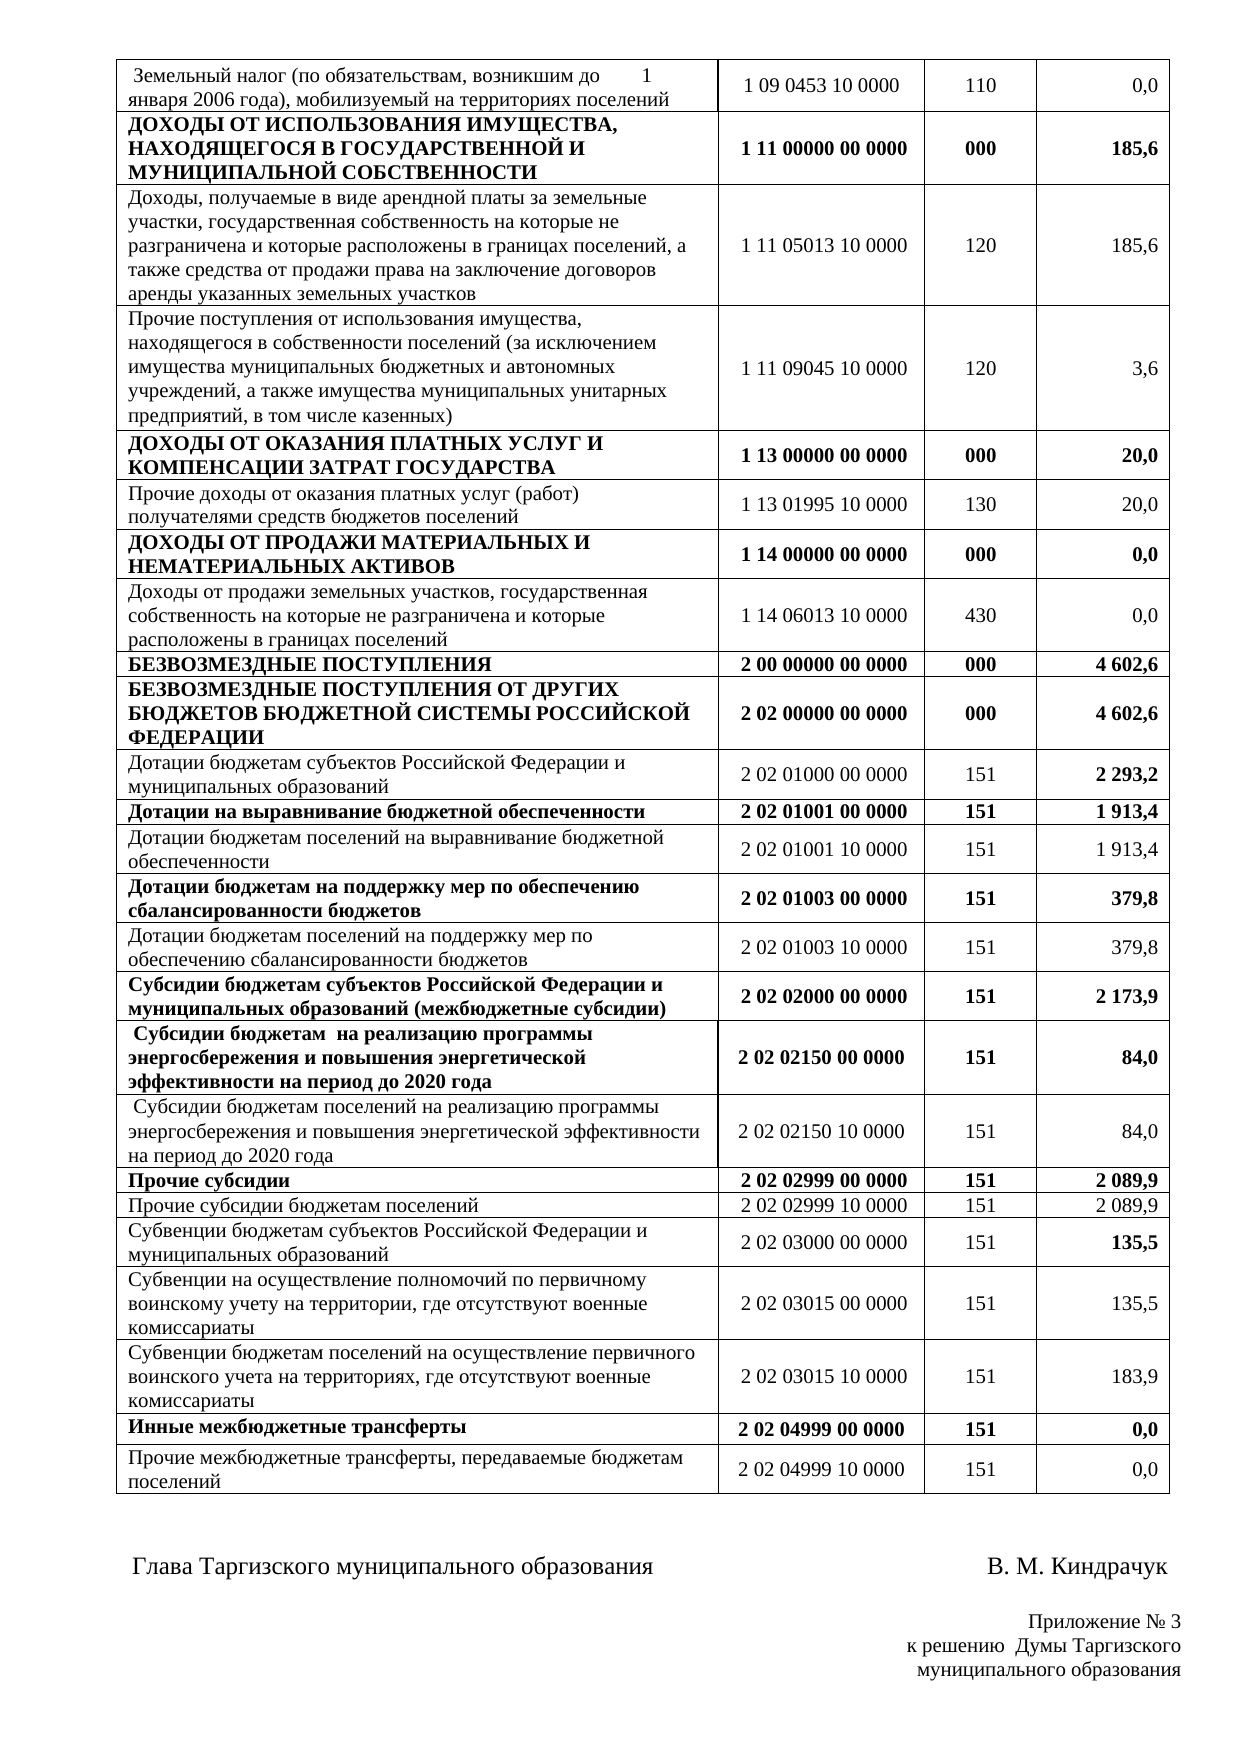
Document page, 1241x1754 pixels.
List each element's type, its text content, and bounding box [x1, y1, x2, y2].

table_cell 000 [925, 530, 1036, 578]
table_cell 1 11 09045 10 0000 [719, 306, 924, 430]
table_cell ДОХОДЫ ОТ ОКАЗАНИЯ ПЛАТНЫХ УСЛУГ И КОМПЕНСАЦИИ ЗАТРАТ ГОСУДАРСТВА [117, 431, 718, 479]
table_cell 135,5 [1037, 1267, 1169, 1339]
table_cell 151 [925, 1414, 1036, 1444]
table_cell 120 [925, 185, 1036, 305]
table_cell 000 [925, 112, 1036, 184]
table_cell 1 14 00000 00 0000 [719, 530, 924, 578]
table_cell 1 13 00000 00 0000 [719, 431, 924, 479]
text Приложение № 3 [118, 1609, 1181, 1633]
table_cell 2 089,9 [1037, 1193, 1169, 1217]
table_cell 185,6 [1037, 112, 1169, 184]
table_cell 1 14 06013 10 0000 [719, 579, 924, 651]
table_cell 2 02 01003 10 0000 [719, 923, 924, 971]
table_cell 120 [925, 306, 1036, 430]
table_cell БЕЗВОЗМЕЗДНЫЕ ПОСТУПЛЕНИЯ ОТ ДРУГИХ БЮДЖЕТОВ БЮДЖЕТНОЙ СИСТЕМЫ РОССИЙСКОЙ ФЕДЕРАЦИИ [117, 677, 718, 749]
table_cell Дотации на выравнивание бюджетной обеспеченности [117, 800, 718, 823]
table_cell 183,9 [1037, 1340, 1169, 1412]
table_cell 84,0 [1037, 1021, 1169, 1093]
table_cell Прочие субсидии [117, 1168, 718, 1192]
table_cell 000 [925, 431, 1036, 479]
text к решению Думы Таргизского [118, 1633, 1181, 1657]
table_cell Доходы от продажи земельных участков, государственная собственность на которые не разграничена и которые расположены в границах поселений [117, 579, 718, 651]
table_cell Доходы, получаемые в виде арендной платы за земельные участки, государственная собственность на которые не разграничена и которые расположены в границах поселений, а также средства от продажи права на заключение договоров аренды указанных земельных участков [117, 185, 718, 305]
table_cell 2 089,9 [1037, 1168, 1169, 1192]
table_cell 1 11 00000 00 0000 [719, 112, 924, 184]
table_cell 151 [925, 1445, 1036, 1493]
table_cell 84,0 [1037, 1095, 1169, 1167]
table_cell 0,0 [1037, 1445, 1169, 1493]
table_cell 151 [925, 972, 1036, 1020]
table_cell Прочие межбюджетные трансферты, передаваемые бюджетам поселений [117, 1445, 718, 1493]
table_cell Субсидии бюджетам субъектов Российской Федерации и муниципальных образований (межбюджетные субсидии) [117, 972, 718, 1020]
table_cell 3,6 [1037, 306, 1169, 430]
table_cell 1 913,4 [1037, 825, 1169, 873]
table_cell Земельный налог (по обязательствам, возникшим до 1 января 2006 года), мобилизуемый на территориях поселений [117, 60, 717, 111]
table_cell 2 173,9 [1037, 972, 1169, 1020]
table_cell 2 02 02150 10 0000 [719, 1095, 924, 1167]
table_cell 20,0 [1037, 431, 1169, 479]
table_cell Субсидии бюджетам на реализацию программы энергосбережения и повышения энергетической эффективности на период до 2020 года [117, 1021, 717, 1093]
table_cell 2 02 01000 00 0000 [719, 750, 924, 798]
table_cell ДОХОДЫ ОТ ПРОДАЖИ МАТЕРИАЛЬНЫХ И НЕМАТЕРИАЛЬНЫХ АКТИВОВ [117, 530, 718, 578]
table_cell 20,0 [1037, 480, 1169, 528]
table_cell 185,6 [1037, 185, 1169, 305]
table_cell Прочие доходы от оказания платных услуг (работ) получателями средств бюджетов поселений [117, 480, 718, 528]
table_cell Субвенции бюджетам поселений на осуществление первичного воинского учета на территориях, где отсутствуют военные комиссариаты [117, 1340, 718, 1412]
table_cell 2 02 03000 00 0000 [719, 1218, 924, 1266]
table_cell 2 02 01003 00 0000 [719, 874, 924, 922]
table_cell Дотации бюджетам субъектов Российской Федерации и муниципальных образований [117, 750, 718, 798]
table_cell 151 [925, 1021, 1036, 1093]
table_cell 2 00 00000 00 0000 [719, 652, 924, 676]
table_cell 0,0 [1037, 60, 1169, 111]
table_cell 135,5 [1037, 1218, 1169, 1266]
table_cell 1 13 01995 10 0000 [719, 480, 924, 528]
table_cell 151 [925, 923, 1036, 971]
table_cell Прочие поступления от использования имущества, находящегося в собственности поселений (за исключением имущества муниципальных бюджетных и автономных учреждений, а также имущества муниципальных унитарных предприятий, в том числе казенных) [117, 306, 718, 430]
table_cell Прочие субсидии бюджетам поселений [117, 1193, 718, 1217]
table_cell 151 [925, 750, 1036, 798]
table_cell ДОХОДЫ ОТ ИСПОЛЬЗОВАНИЯ ИМУЩЕСТВА, НАХОДЯЩЕГОСЯ В ГОСУДАРСТВЕННОЙ И МУНИЦИПАЛЬНОЙ СОБСТВЕННОСТИ [117, 112, 718, 184]
table_cell 1 913,4 [1037, 800, 1169, 823]
table_cell 2 02 02000 00 0000 [719, 972, 924, 1020]
table_cell Инные межбюджетные трансферты [117, 1414, 718, 1444]
table_cell 151 [925, 1095, 1036, 1167]
table_cell 2 02 02150 00 0000 [719, 1021, 924, 1093]
table_cell 151 [925, 825, 1036, 873]
table_cell 000 [925, 677, 1036, 749]
table_cell 2 02 04999 10 0000 [719, 1445, 924, 1493]
table_cell 130 [925, 480, 1036, 528]
table_cell 379,8 [1037, 923, 1169, 971]
text Глава Таргизского муниципального образования В. М. Киндрачук [118, 1551, 1181, 1580]
table_cell 4 602,6 [1037, 652, 1169, 676]
table_cell 2 02 02999 00 0000 [719, 1168, 924, 1192]
table_cell 151 [925, 800, 1036, 823]
table_cell 151 [925, 1340, 1036, 1412]
table_cell 0,0 [1037, 530, 1169, 578]
table_cell 151 [925, 1218, 1036, 1266]
table_cell 1 09 0453 10 0000 [719, 60, 924, 111]
table_cell Дотации бюджетам поселений на выравнивание бюджетной обеспеченности [117, 825, 718, 873]
table_cell 2 02 01001 10 0000 [719, 825, 924, 873]
table_cell 2 02 03015 00 0000 [719, 1267, 924, 1339]
text муниципального образования [118, 1657, 1181, 1681]
table_cell 2 02 00000 00 0000 [719, 677, 924, 749]
table_cell 430 [925, 579, 1036, 651]
table_cell БЕЗВОЗМЕЗДНЫЕ ПОСТУПЛЕНИЯ [117, 652, 718, 676]
table_cell 000 [925, 652, 1036, 676]
table_cell 151 [925, 874, 1036, 922]
table_cell 0,0 [1037, 579, 1169, 651]
table_cell 2 02 02999 10 0000 [719, 1193, 924, 1217]
table_cell 4 602,6 [1037, 677, 1169, 749]
table_cell 1 11 05013 10 0000 [719, 185, 924, 305]
table_cell 151 [925, 1168, 1036, 1192]
table_cell Субвенции бюджетам субъектов Российской Федерации и муниципальных образований [117, 1218, 718, 1266]
table_cell Дотации бюджетам на поддержку мер по обеспечению сбалансированности бюджетов [117, 874, 718, 922]
table_cell Субсидии бюджетам поселений на реализацию программы энергосбережения и повышения энергетической эффективности на период до 2020 года [117, 1095, 717, 1167]
table_cell 2 02 04999 00 0000 [719, 1414, 924, 1444]
table_cell 0,0 [1037, 1414, 1169, 1444]
table_cell 151 [925, 1193, 1036, 1217]
table_cell Субвенции на осуществление полномочий по первичному воинскому учету на территории, где отсутствуют военные комиссариаты [117, 1267, 718, 1339]
table_cell 2 02 03015 10 0000 [719, 1340, 924, 1412]
table_cell 379,8 [1037, 874, 1169, 922]
table_cell 2 293,2 [1037, 750, 1169, 798]
table_cell 151 [925, 1267, 1036, 1339]
table_cell 110 [925, 60, 1036, 111]
table_cell Дотации бюджетам поселений на поддержку мер по обеспечению сбалансированности бюджетов [117, 923, 718, 971]
table_cell 2 02 01001 00 0000 [719, 800, 924, 823]
